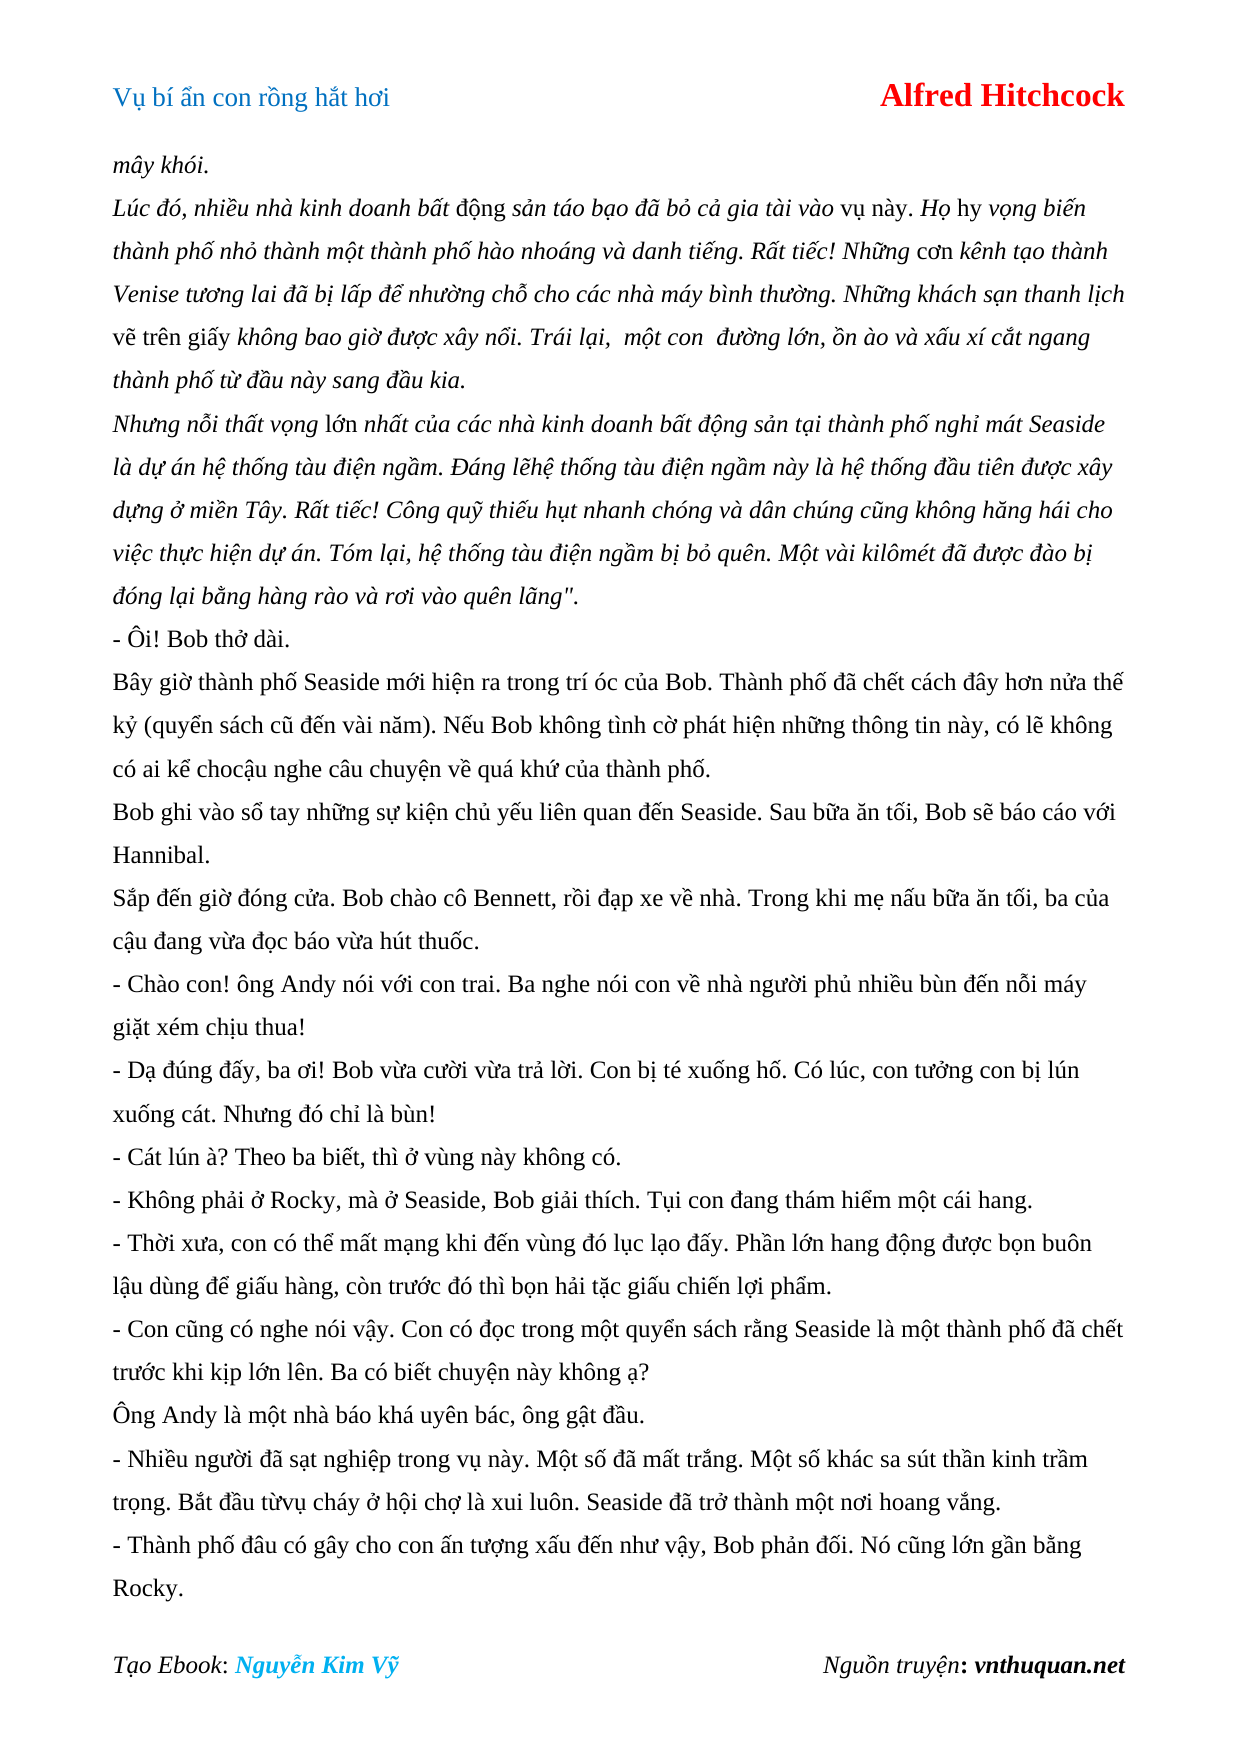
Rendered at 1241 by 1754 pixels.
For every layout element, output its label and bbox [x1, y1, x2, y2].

text [112, 150, 1128, 1602]
